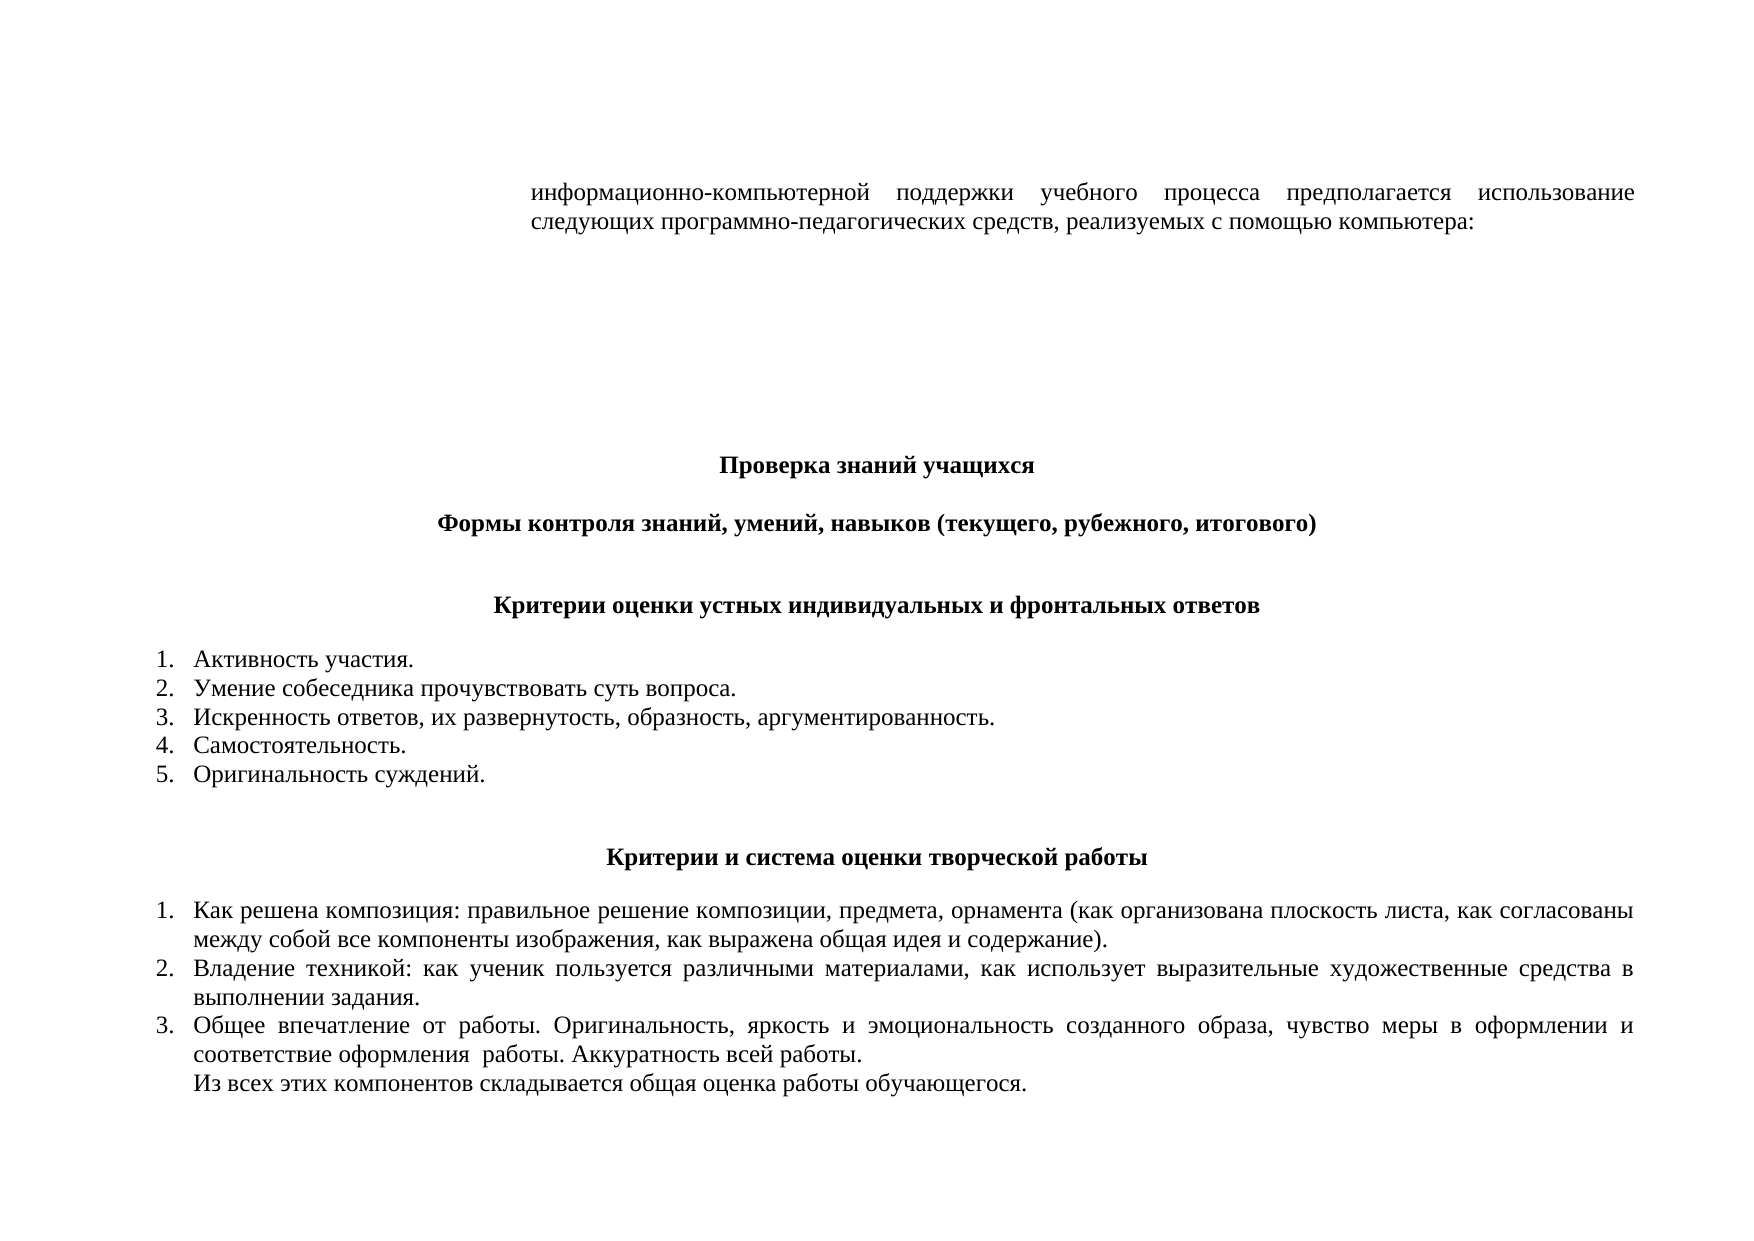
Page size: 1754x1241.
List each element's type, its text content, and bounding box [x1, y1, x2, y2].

text Проверка знаний учащихся [118, 450, 1636, 479]
list Общее впечатление от работы. Оригинальность, яркость и эмоциональность созданного образа, чувство меры в оформлении и соответствие оформления работы. Аккуратность всей работы. [156, 1011, 1636, 1068]
text Критерии и система оценки творческой работы [118, 842, 1636, 870]
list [493, 177, 1636, 235]
list Искренность ответов, их развернутость, образность, аргументированность. [156, 702, 1636, 730]
list Умение собеседника прочувствовать суть вопроса. [156, 673, 1636, 702]
list Самостоятельность. [156, 730, 1636, 759]
text Критерии оценки устных индивидуальных и фронтальных ответов [118, 590, 1636, 619]
list Владение техникой: как ученик пользуется различными материалами, как использует выразительные художественные средства в выполнении задания. [156, 953, 1636, 1011]
text Из всех этих компонентов складывается общая оценка работы обучающегося. [118, 1068, 1636, 1097]
list Как решена композиция: правильное решение композиции, предмета, орнамента (как организована плоскость листа, как согласованы между собой все компоненты изображения, как выражена общая идея и содержание). [156, 896, 1636, 953]
text Формы контроля знаний, умений, навыков (текущего, рубежного, итогового) [118, 508, 1636, 536]
list Активность участия. [156, 644, 1636, 673]
list Оригинальность суждений. [156, 759, 1636, 788]
